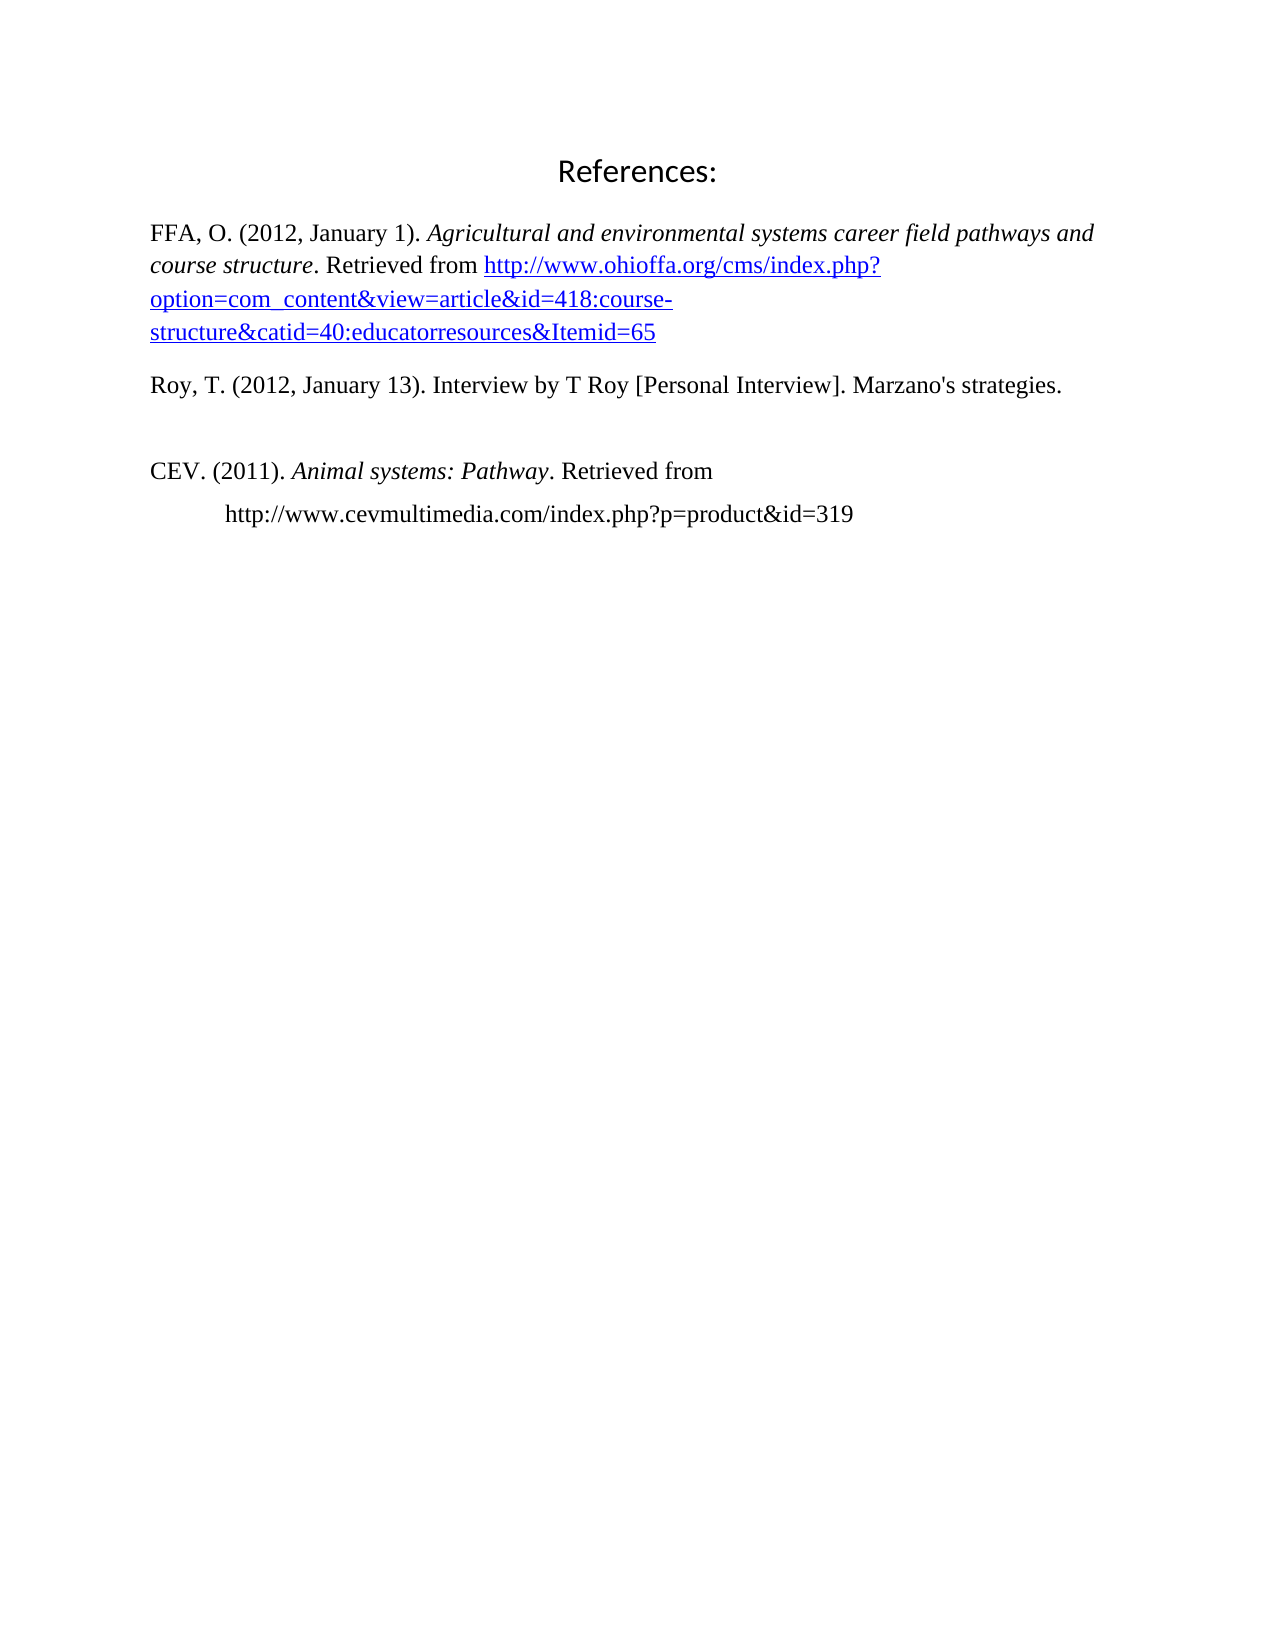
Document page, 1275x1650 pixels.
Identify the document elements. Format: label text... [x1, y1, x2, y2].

text CEV. (2011). Animal systems: Pathway. Retrieved from http://www.cevmultimedia.com/index.php?p=product&id=319 [150, 456, 1125, 528]
text FFA, O. (2012, January 1). Agricultural and environmental systems career field pathways and course structure. Retrieved from http://www.ohioffa.org/cms/index.php?option=com_content&view=article&id=418:course-structure&catid=40:educatorresources&Itemid=65 [150, 218, 1125, 345]
text References: [150, 150, 1125, 191]
text Roy, T. (2012, January 13). Interview by T Roy [Personal Interview]. Marzano's strategies. [150, 371, 1125, 399]
